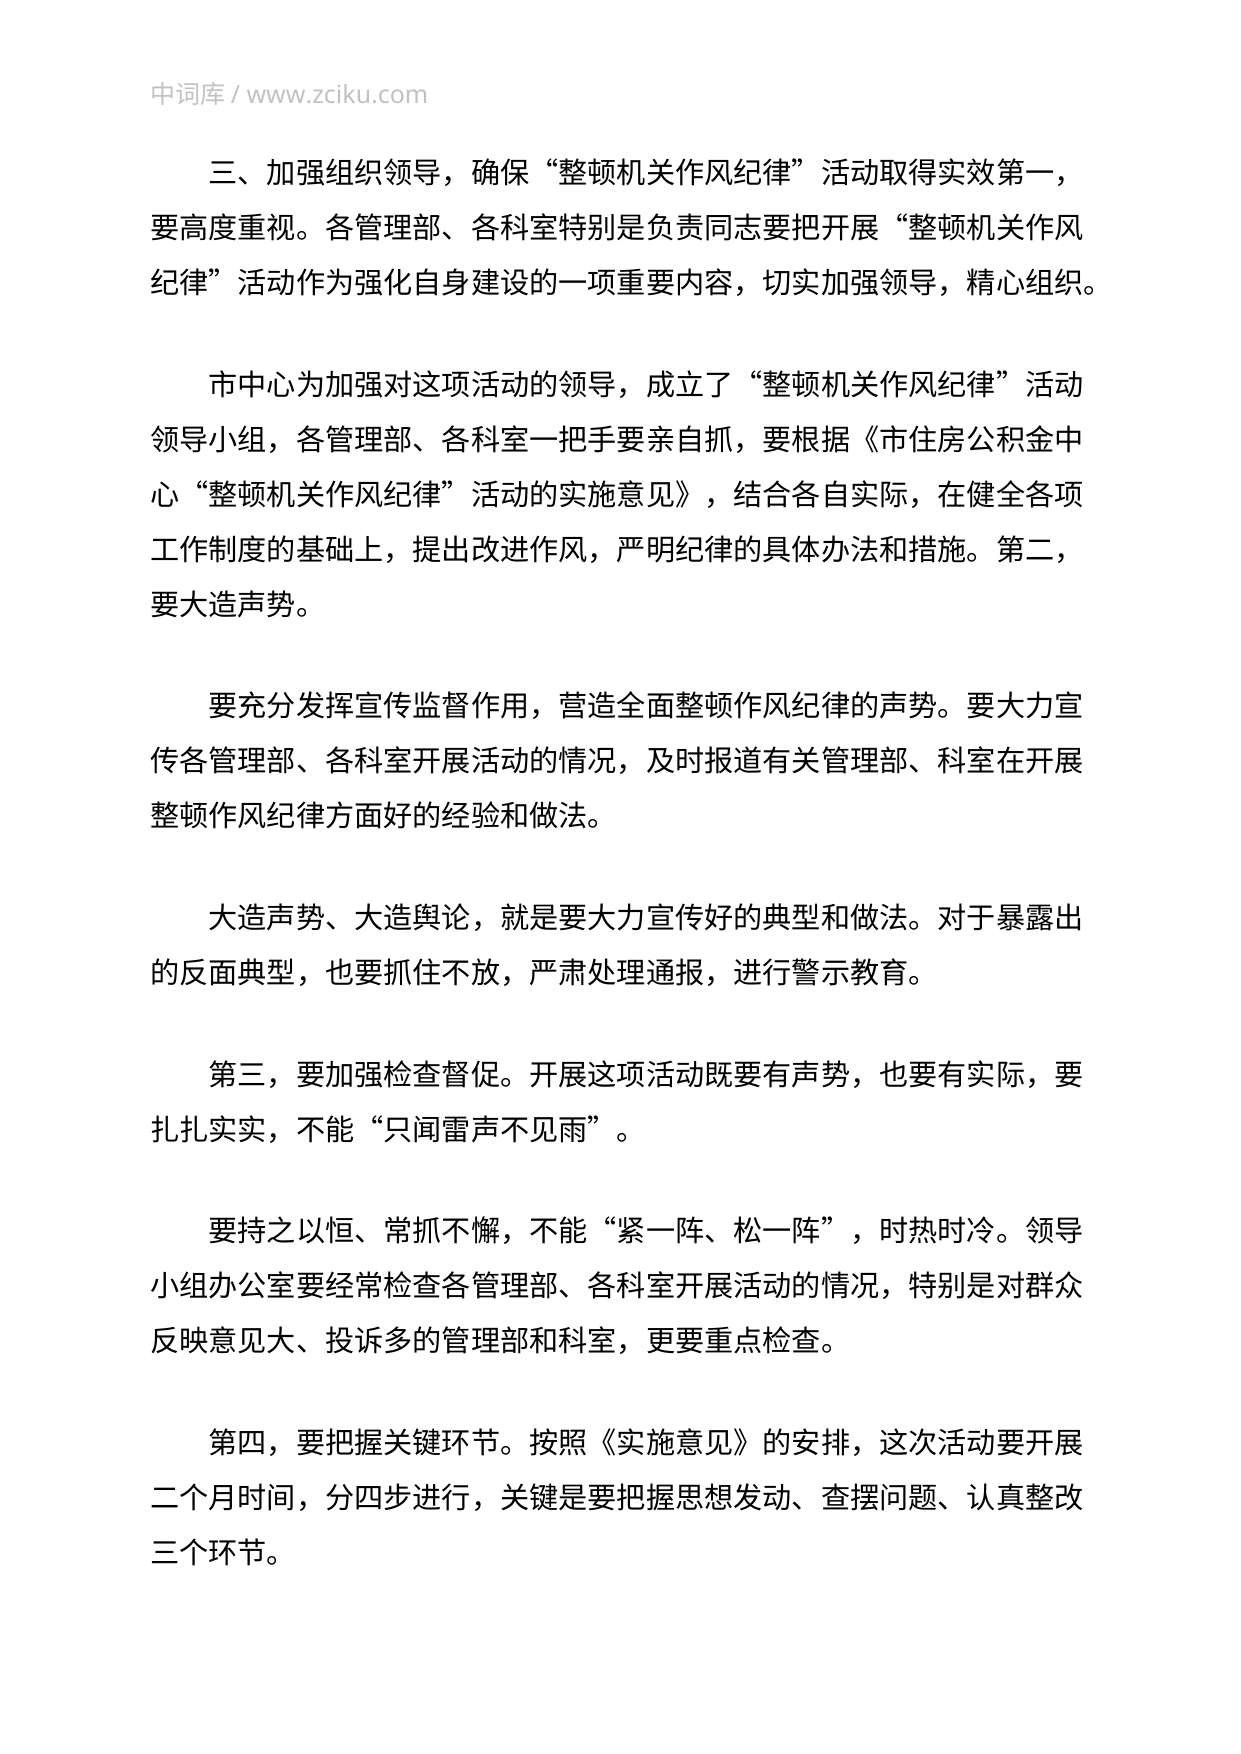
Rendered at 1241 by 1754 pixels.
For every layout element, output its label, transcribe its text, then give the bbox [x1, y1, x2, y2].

text 市中心为加强对这项活动的领导，成立了“整顿机关作风纪律”活动领导小组，各管理部、各科室一把手要亲自抓，要根据《市住房公积金中心“整顿机关作风纪律”活动的实施意见》，结合各自实际，在健全各项工作制度的基础上，提出改进作风，严明纪律的具体办法和措施。第二，要大造声势。 [150, 362, 1090, 623]
text 要充分发挥宣传监督作用，营造全面整顿作风纪律的声势。要大力宣传各管理部、各科室开展活动的情况，及时报道有关管理部、科室在开展整顿作风纪律方面好的经验和做法。 [150, 683, 1090, 835]
text 三、加强组织领导，确保“整顿机关作风纪律”活动取得实效第一，要高度重视。各管理部、各科室特别是负责同志要把开展“整顿机关作风纪律”活动作为强化自身建设的一项重要内容，切实加强领导，精心组织。 [150, 150, 1090, 302]
text 大造声势、大造舆论，就是要大力宣传好的典型和做法。对于暴露出的反面典型，也要抓住不放，严肃处理通报，进行警示教育。 [150, 894, 1090, 992]
text 第四，要把握关键环节。按照《实施意见》的安排，这次活动要开展二个月时间，分四步进行，关键是要把握思想发动、查摆问题、认真整改三个环节。 [150, 1419, 1090, 1571]
text 要持之以恒、常抓不懈，不能“紧一阵、松一阵”，时热时冷。领导小组办公室要经常检查各管理部、各科室开展活动的情况，特别是对群众反映意见大、投诉多的管理部和科室，更要重点检查。 [150, 1208, 1090, 1360]
text 第三，要加强检查督促。开展这项活动既要有声势，也要有实际，要扎扎实实，不能“只闻雷声不见雨”。 [150, 1051, 1090, 1148]
